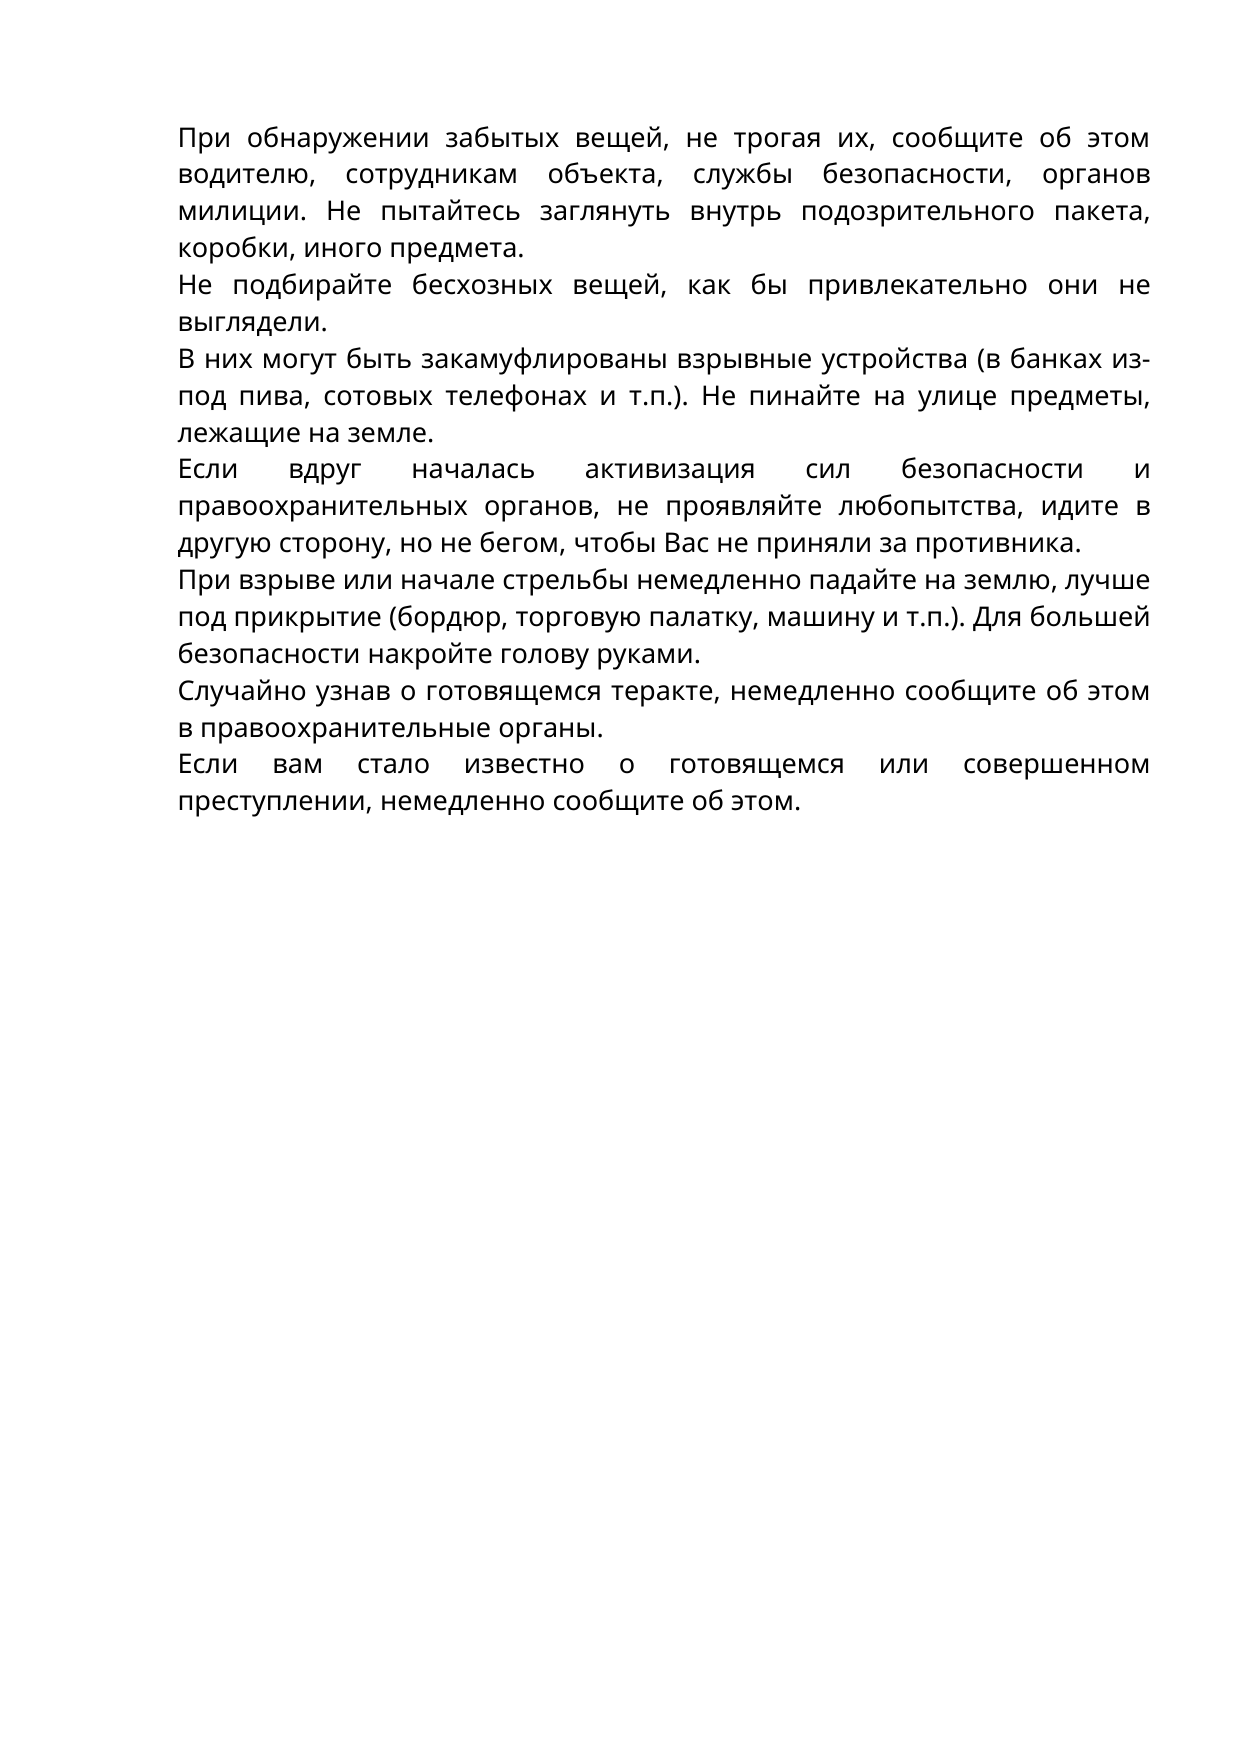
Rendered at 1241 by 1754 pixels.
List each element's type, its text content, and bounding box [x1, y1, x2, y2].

text Случайно узнав о готовящемся теракте, немедленно сообщите об этом в правоохранительные органы. [177, 671, 1152, 745]
text При взрыве или начале стрельбы немедленно падайте на землю, лучше под прикрытие (бордюр, торговую палатку, машину и т.п.). Для большей безопасности накройте голову руками. [177, 561, 1152, 671]
text Не подбирайте бесхозных вещей, как бы привлекательно они не выглядели. [177, 266, 1152, 339]
text Если вам стало известно о готовящемся или совершенном преступлении, немедленно сообщите об этом. [177, 745, 1152, 819]
text Если вдруг началась активизация сил безопасности и правоохранительных органов, не проявляйте любопытства, идите в другую сторону, но не бегом, чтобы Вас не приняли за противника. [177, 450, 1152, 561]
text В них могут быть закамуфлированы взрывные устройства (в банках из-под пива, сотовых телефонах и т.п.). Не пинайте на улице предметы, лежащие на земле. [177, 339, 1152, 450]
text При обнаружении забытых вещей, не трогая их, сообщите об этом водителю, сотрудникам объекта, службы безопасности, органов милиции. Не пытайтесь заглянуть внутрь подозрительного пакета, коробки, иного предмета. [177, 118, 1152, 266]
